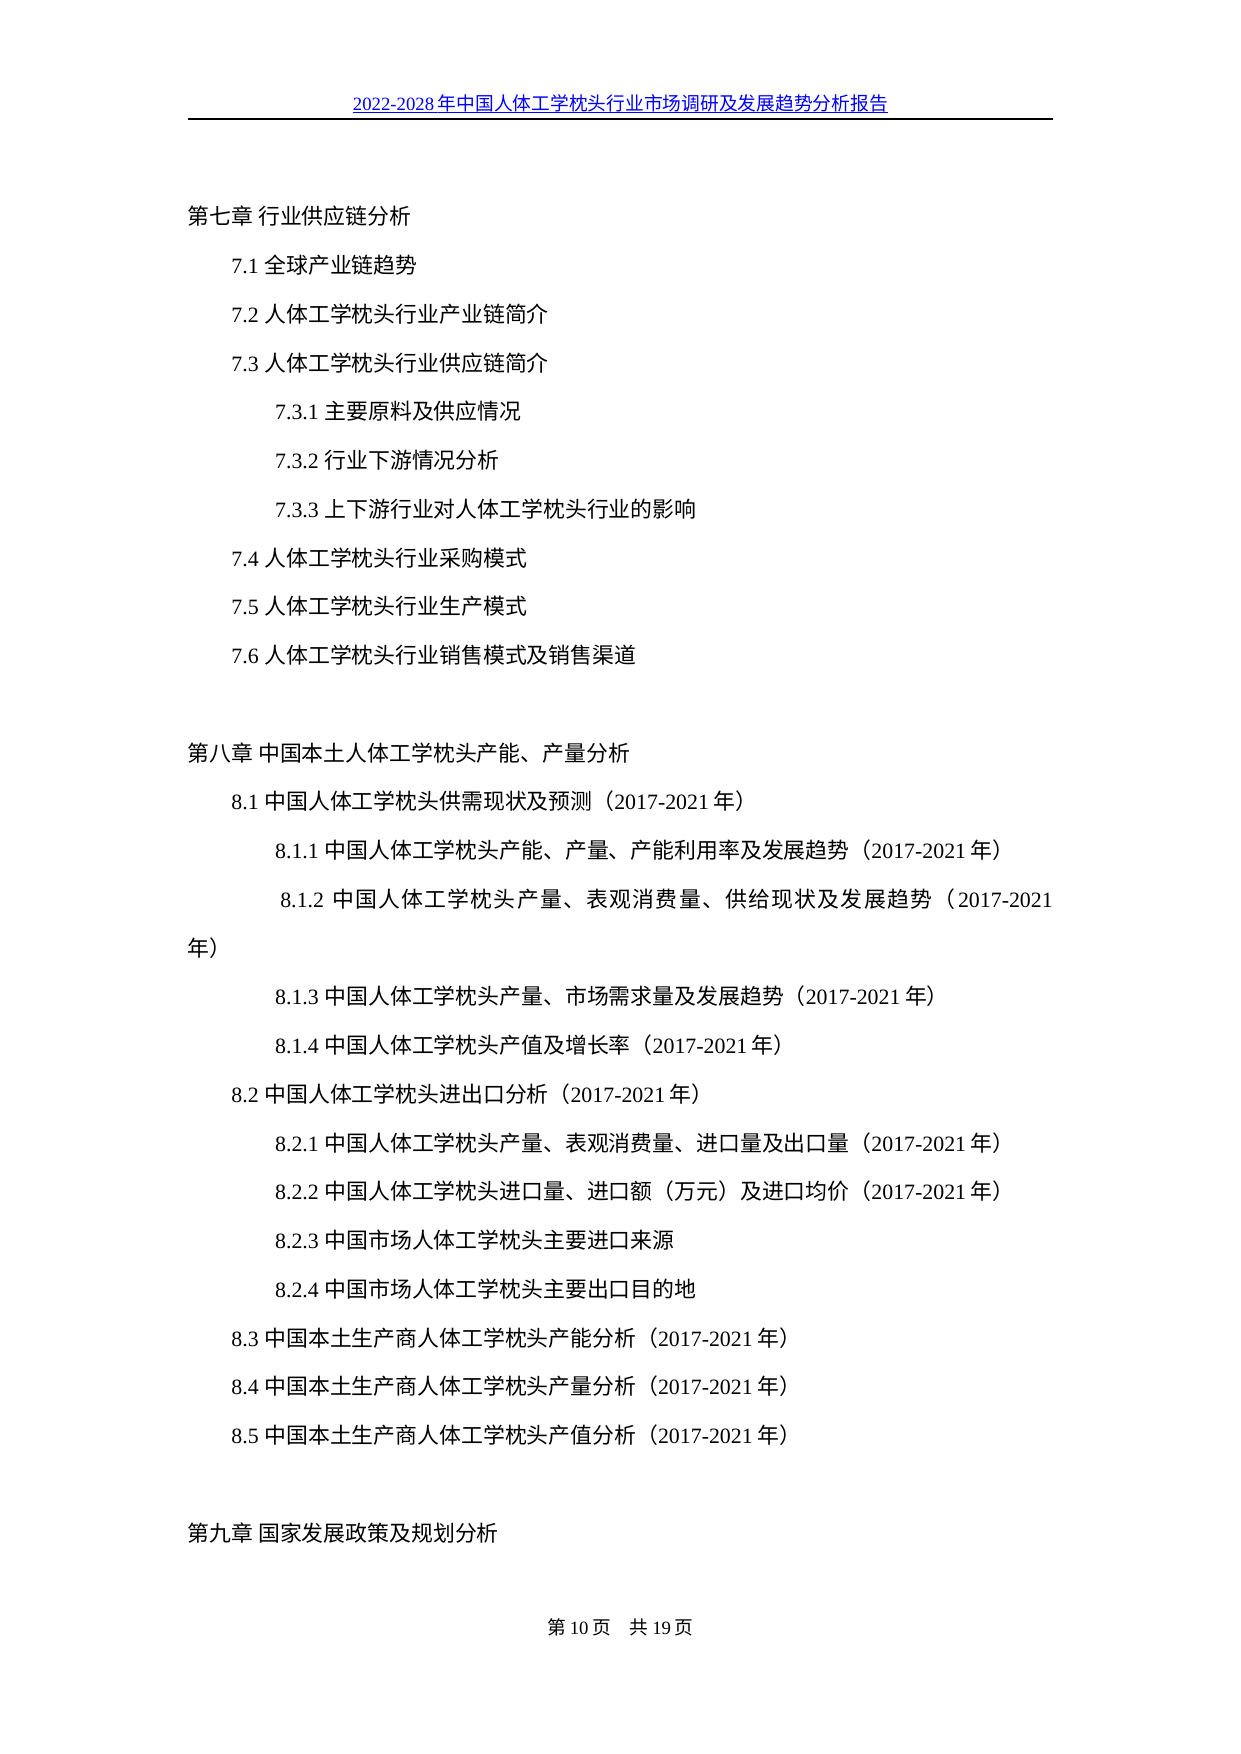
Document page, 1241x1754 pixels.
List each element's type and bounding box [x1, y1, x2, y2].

text [187, 150, 1053, 1548]
